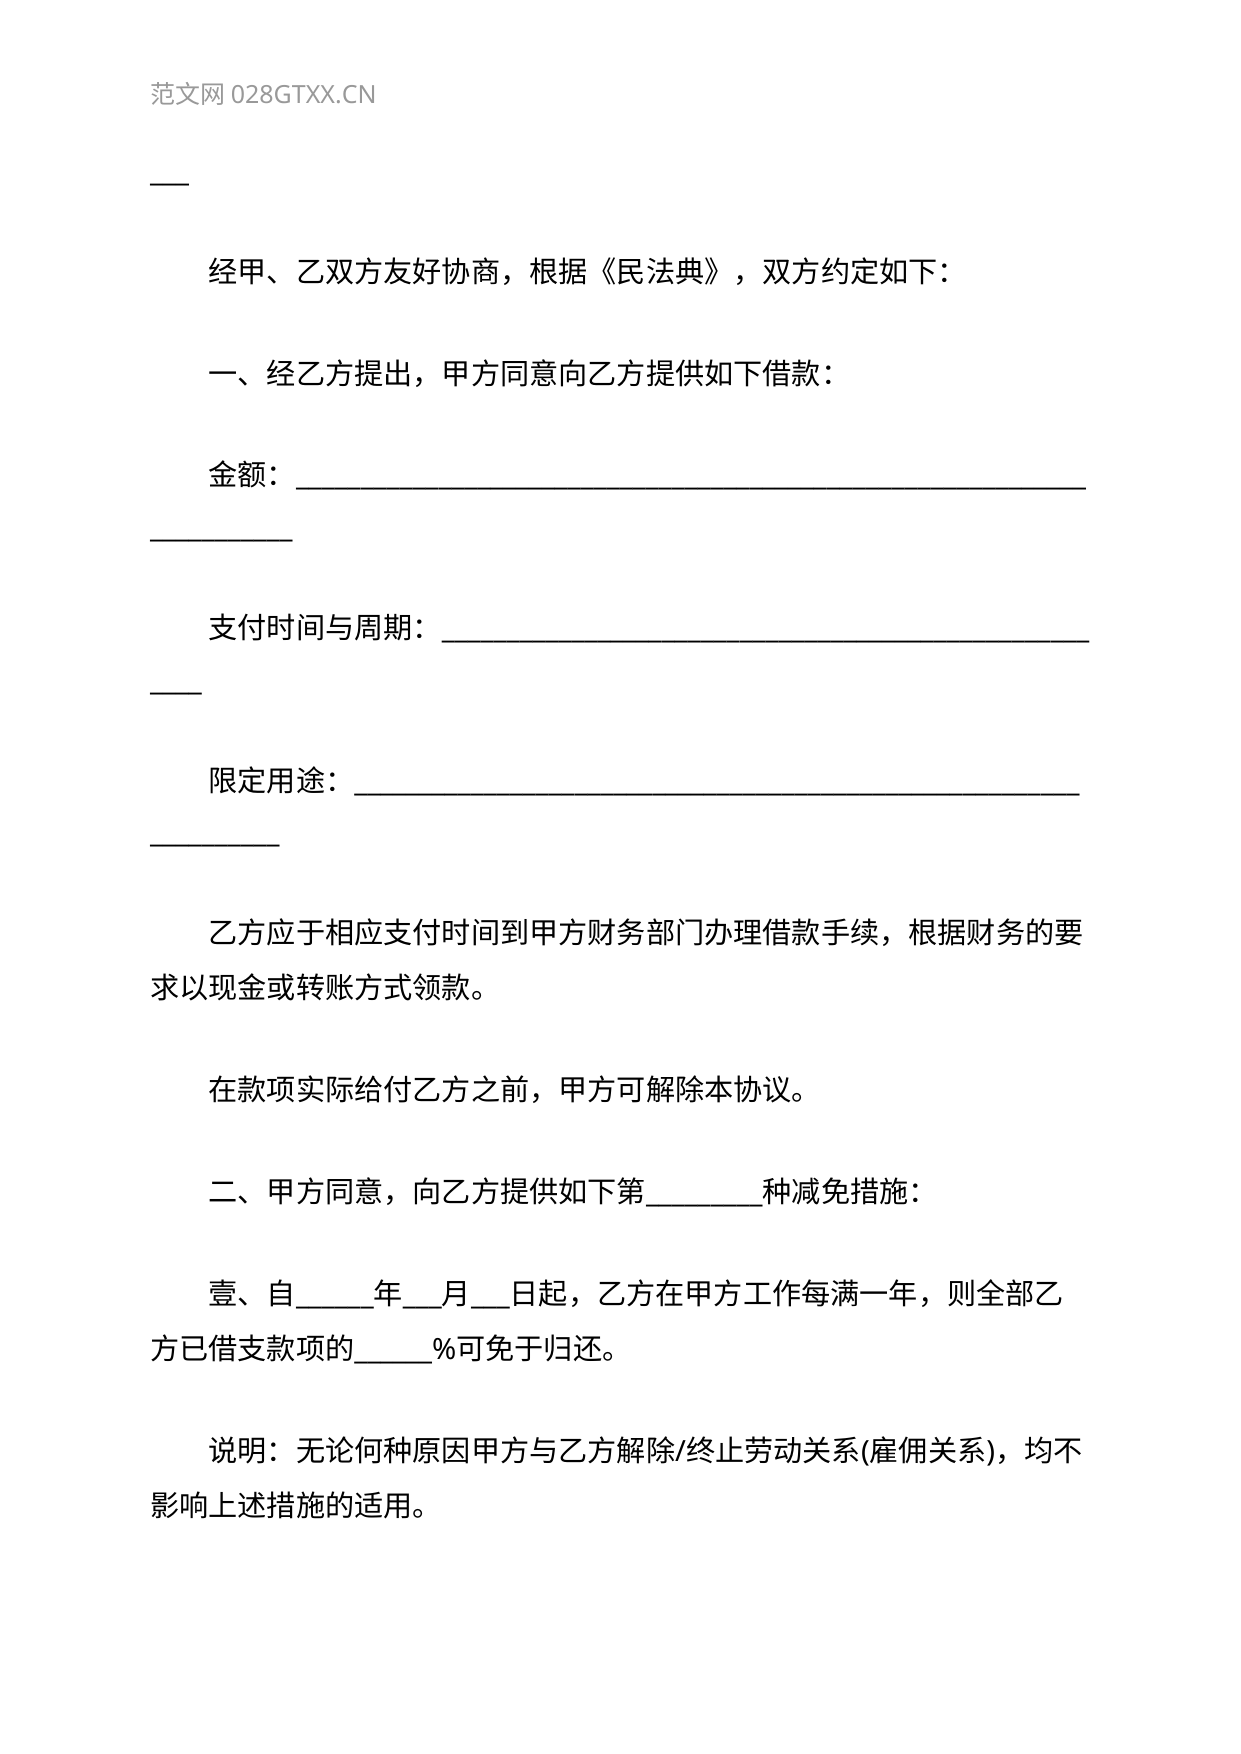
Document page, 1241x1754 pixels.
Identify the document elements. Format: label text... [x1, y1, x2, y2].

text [150, 150, 1090, 190]
text 支付时间与周期：______________________________________________________ [150, 605, 1090, 699]
text 经甲、乙双方友好协商，根据《民法典》，双方约定如下： [150, 248, 1090, 291]
text 金额：________________________________________________________________________ [150, 452, 1090, 546]
text 乙方应于相应支付时间到甲方财务部门办理借款手续，根据财务的要求以现金或转账方式领款。 [150, 910, 1090, 1007]
text 说明：无论何种原因甲方与乙方解除/终止劳动关系(雇佣关系)，均不影响上述措施的适用。 [150, 1427, 1090, 1525]
text 二、甲方同意，向乙方提供如下第_________种减免措施： [150, 1168, 1090, 1211]
text 一、经乙方提出，甲方同意向乙方提供如下借款： [150, 350, 1090, 392]
text 限定用途：__________________________________________________________________ [150, 757, 1090, 851]
text 在款项实际给付乙方之前，甲方可解除本协议。 [150, 1067, 1090, 1109]
text 壹、自______年___月___日起，乙方在甲方工作每满一年，则全部乙方已借支款项的______%可免于归还。 [150, 1271, 1090, 1368]
